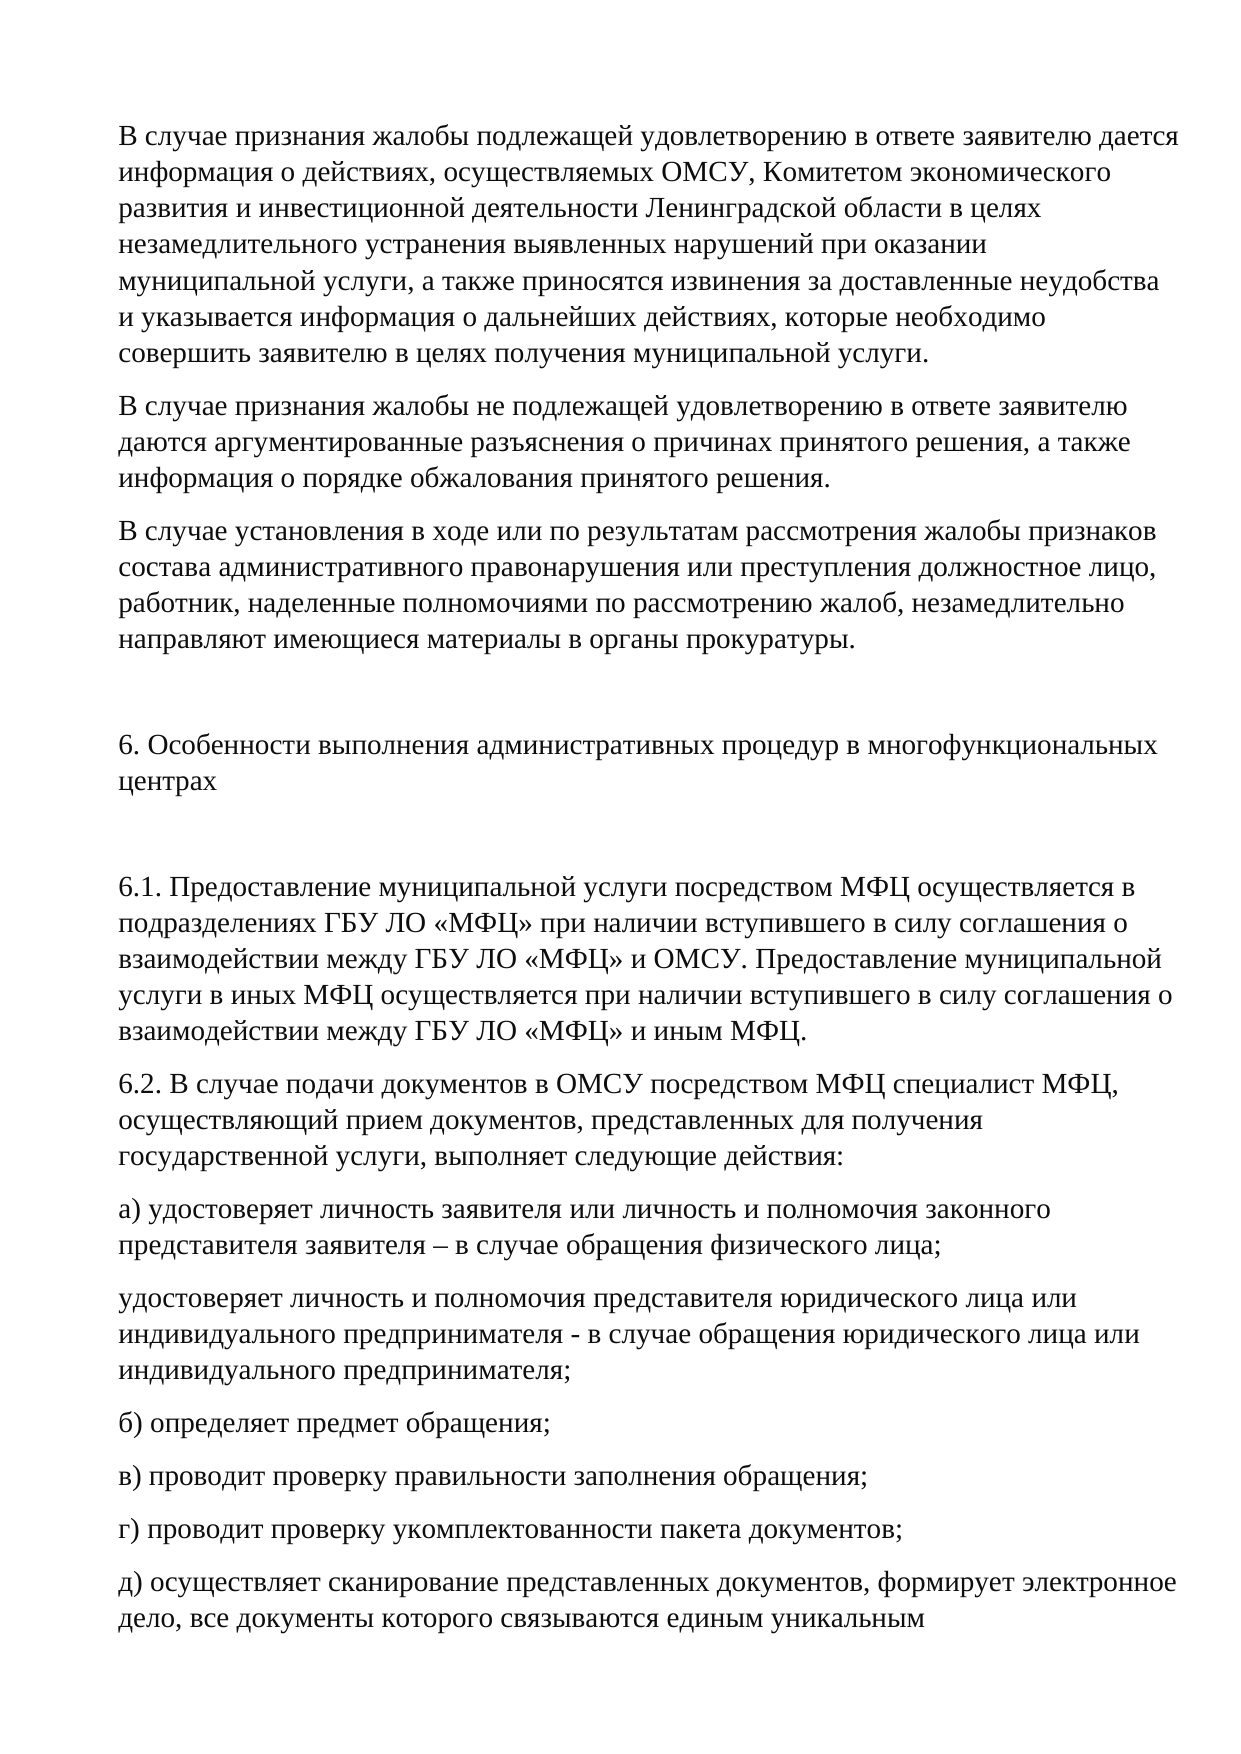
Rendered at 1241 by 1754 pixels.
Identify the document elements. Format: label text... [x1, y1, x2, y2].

text 6.1. Предоставление муниципальной услуги посредством МФЦ осуществляется в подразделениях ГБУ ЛО «МФЦ» при наличии вступившего в силу соглашения о взаимодействии между ГБУ ЛО «МФЦ» и ОМСУ. Предоставление муниципальной услуги в иных МФЦ осуществляется при наличии вступившего в силу соглашения о взаимодействии между ГБУ ЛО «МФЦ» и иным МФЦ. [118, 869, 1181, 1047]
text В случае признания жалобы не подлежащей удовлетворению в ответе заявителю даются аргументированные разъяснения о причинах принятого решения, а также информация о порядке обжалования принятого решения. [118, 388, 1181, 494]
text 6. Особенности выполнения административных процедур в многофункциональных центрах [118, 727, 1181, 797]
text удостоверяет личность и полномочия представителя юридического лица или индивидуального предпринимателя - в случае обращения юридического лица или индивидуального предпринимателя; [118, 1280, 1181, 1386]
text в) проводит проверку правильности заполнения обращения; [118, 1458, 1181, 1492]
text В случае признания жалобы подлежащей удовлетворению в ответе заявителю дается информация о действиях, осуществляемых ОМСУ, Комитетом экономического развития и инвестиционной деятельности Ленинградской области в целях незамедлительного устранения выявленных нарушений при оказании муниципальной услуги, а также приносятся извинения за доставленные неудобства и указывается информация о дальнейших действиях, которые необходимо совершить заявителю в целях получения муниципальной услуги. [118, 118, 1181, 368]
text В случае установления в ходе или по результатам рассмотрения жалобы признаков состава административного правонарушения или преступления должностное лицо, работник, наделенные полномочиями по рассмотрению жалоб, незамедлительно направляют имеющиеся материалы в органы прокуратуры. [118, 513, 1181, 655]
text г) проводит проверку укомплектованности пакета документов; [118, 1511, 1181, 1544]
text а) удостоверяет личность заявителя или личность и полномочия законного представителя заявителя – в случае обращения физического лица; [118, 1191, 1181, 1261]
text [118, 1564, 1181, 1633]
text б) определяет предмет обращения; [118, 1405, 1181, 1439]
text 6.2. В случае подачи документов в ОМСУ посредством МФЦ специалист МФЦ, осуществляющий прием документов, представленных для получения государственной услуги, выполняет следующие действия: [118, 1066, 1181, 1172]
